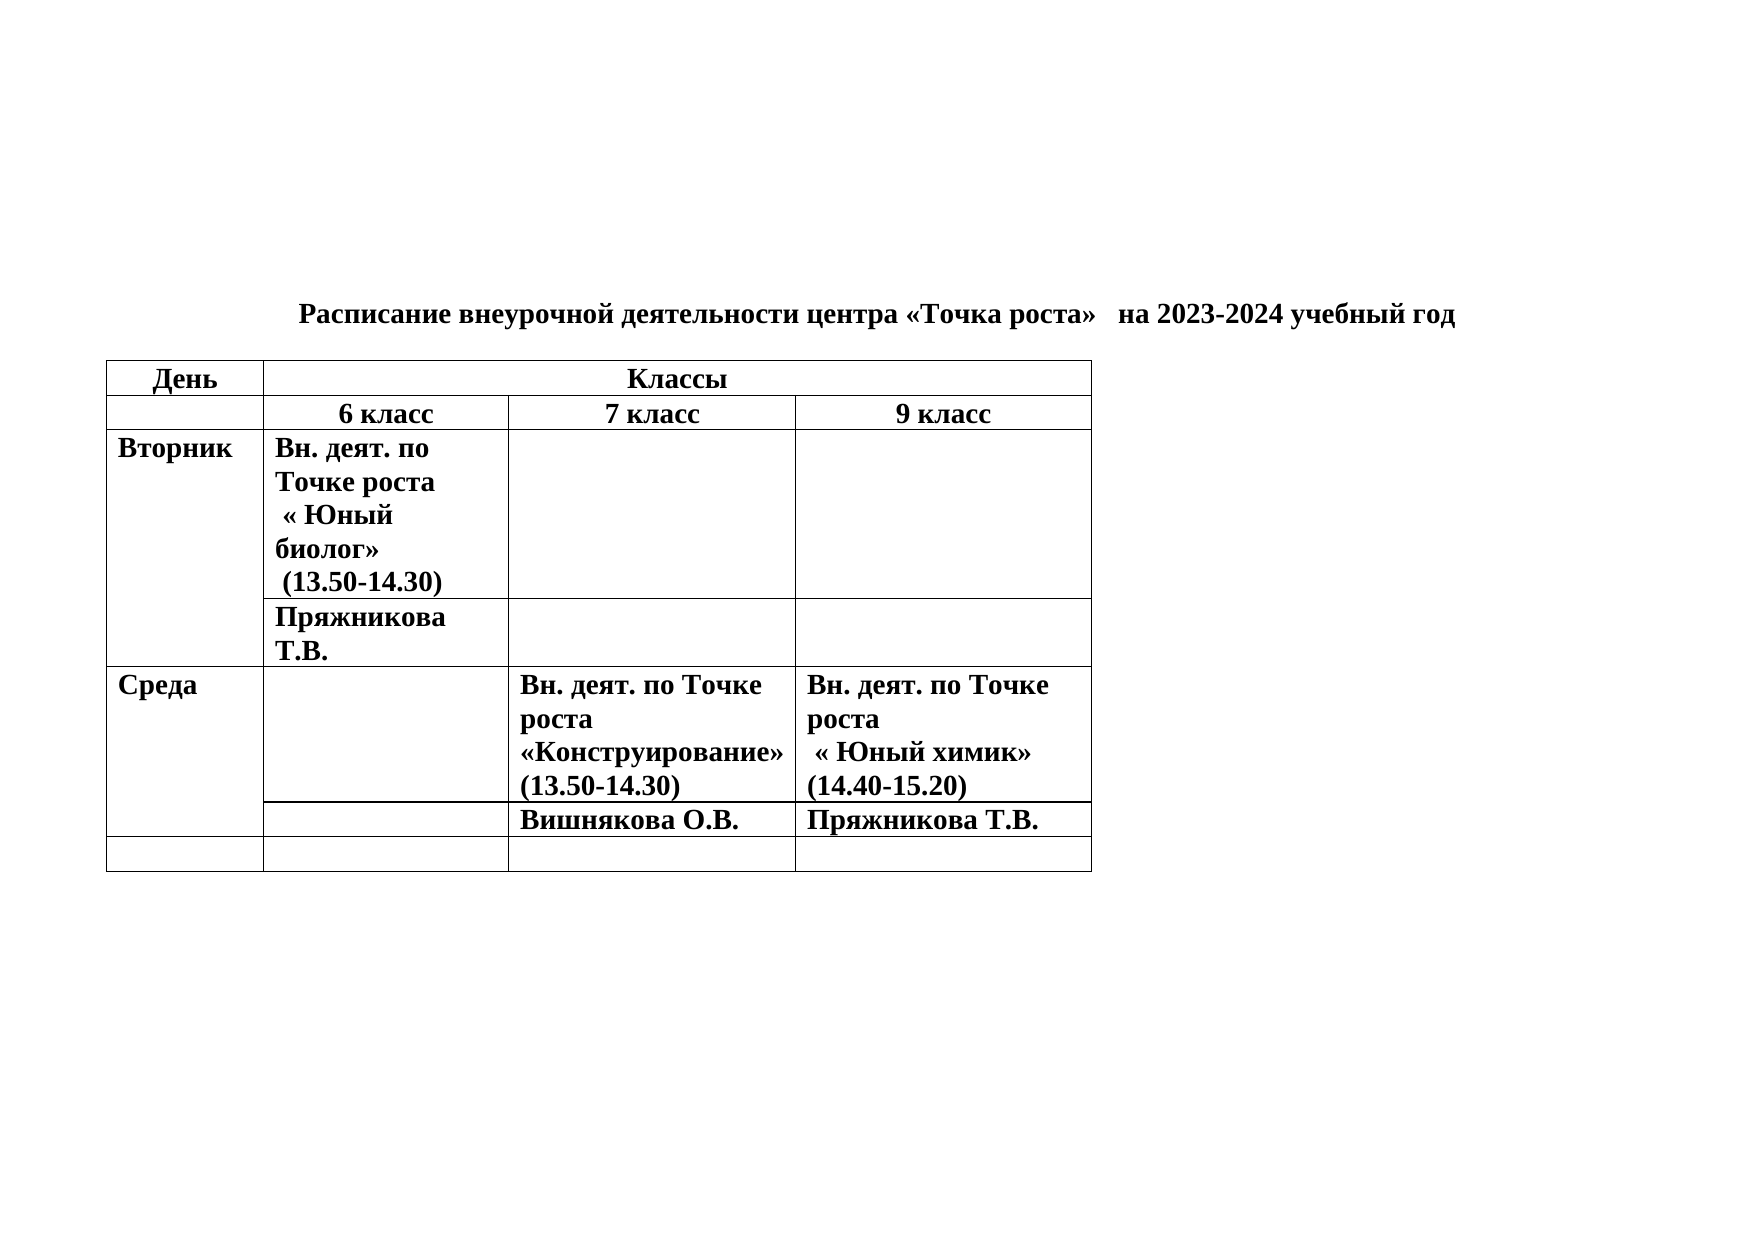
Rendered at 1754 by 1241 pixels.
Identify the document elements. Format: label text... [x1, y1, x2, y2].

text Расписание внеурочной деятельности центра «Точка роста» на 2023-2024 учебный год [118, 297, 1636, 330]
table_cell [509, 599, 795, 666]
table_cell [264, 803, 508, 836]
table_header Классы [264, 361, 1091, 395]
table_cell [796, 430, 1091, 598]
table_cell [796, 837, 1091, 871]
table_cell [264, 667, 508, 801]
table_cell Вн. деят. по Точке роста «Конструирование» (13.50-14.30) [509, 667, 795, 801]
table_cell [107, 396, 263, 429]
table_cell Вн. деят. по Точке роста « Юный биолог» (13.50-14.30) [264, 430, 508, 598]
table_cell [509, 837, 795, 871]
table_cell [107, 837, 263, 871]
table_cell Вн. деят. по Точке роста « Юный химик» (14.40-15.20) [796, 667, 1091, 801]
table_cell Вторник [107, 430, 263, 666]
table_header День [107, 361, 263, 395]
table_cell 6 класс [264, 396, 508, 429]
table_cell Пряжникова Т.В. [264, 599, 508, 666]
table_cell Пряжникова Т.В. [796, 803, 1091, 836]
table_cell [264, 837, 508, 871]
table_cell Среда [107, 667, 263, 836]
table_cell [509, 430, 795, 598]
table_cell Вишнякова О.В. [509, 803, 795, 836]
table_cell [796, 599, 1091, 666]
table_cell 7 класс [509, 396, 795, 429]
table_cell 9 класс [796, 396, 1091, 429]
